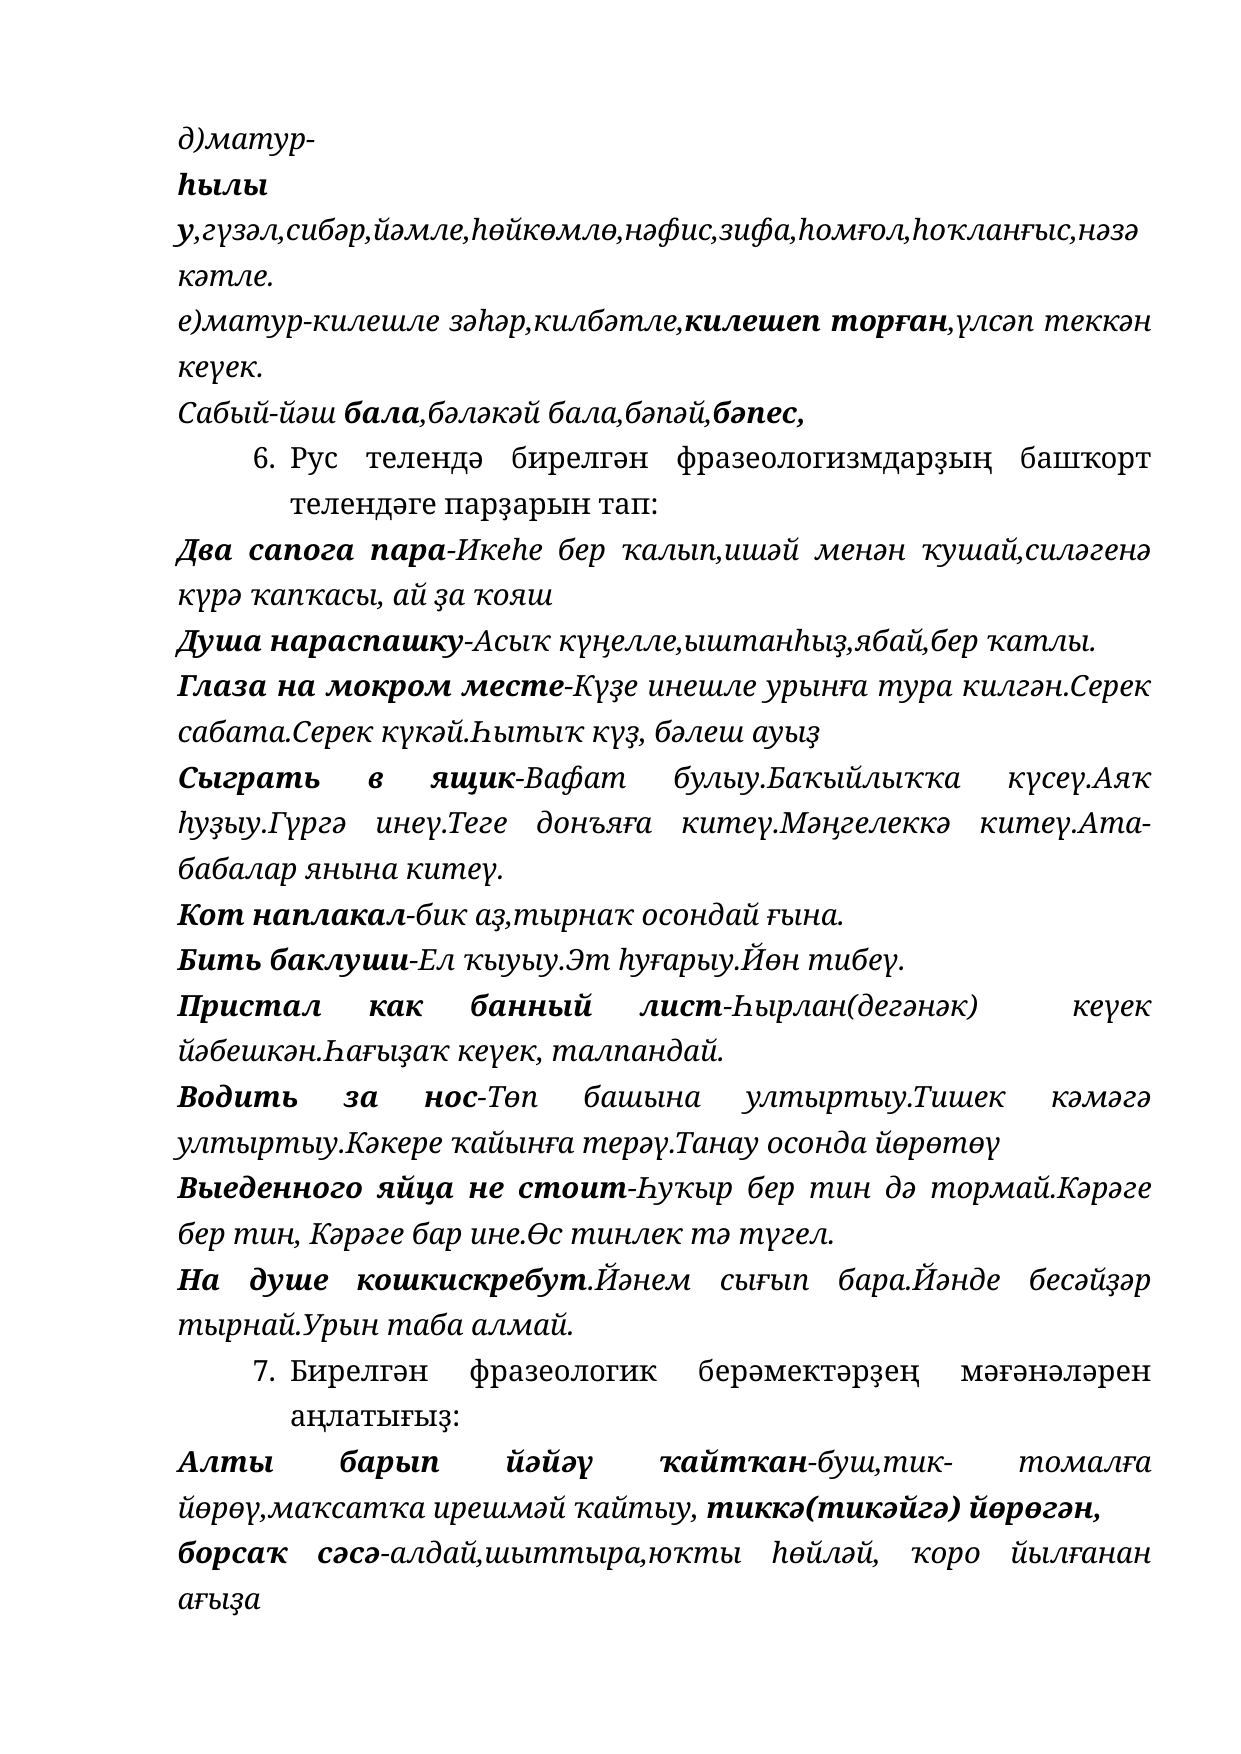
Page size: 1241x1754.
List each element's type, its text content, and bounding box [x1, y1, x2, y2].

list Бирелгән фразеологик берәмектәрҙең мәғәнәләрен аңлатығыҙ: [252, 1350, 1152, 1435]
text е)матур-килешле зәһәр,килбәтле,килешеп торған,үлсәп теккән кеүек. [177, 301, 1152, 386]
text Сабый-йәш бала,бәләкәй бала,бәпәй,бәпес, [177, 392, 1152, 432]
list Водить за нос-Төп башына ултыртыу.Тишек кәмәгә ултыртыу.Кәкере ҡайынға терәү.Танау осонда йөрөтөү [177, 1076, 1152, 1162]
list Бить баклуши-Ел ҡыуыу.Эт һуғарыу.Йөн тибеү. [177, 939, 1152, 979]
text борсаҡ сәсә-алдай,шыттыра,юҡты һөйләй, ҡоро йылғанан ағыҙа [177, 1532, 1152, 1618]
list Кот наплакал-бик аҙ,тырнаҡ осондай ғына. [177, 894, 1152, 933]
list Выеденного яйца не стоит-Һуҡыр бер тин дә тормай.Кәрәге бер тин, Кәрәге бар ине.Өс тинлек тә түгел. [177, 1167, 1152, 1253]
text д)матур- һылыу,гүзәл,сибәр,йәмле,һөйкөмлө,нәфис,зифа,һомғол,һоҡланғыс,нәзәкәтле. [177, 118, 1152, 295]
list Душа нараспашку-Асыҡ күңелле,ыштанһыҙ,ябай,бер ҡатлы. [177, 620, 1152, 660]
list Сыграть в ящик-Вафат булыу.Баҡыйлыҡҡа күсеү.Аяҡ һуҙыу.Гүргә инеү.Теге донъяға китеү.Мәңгелеккә китеү.Ата-бабалар янына китеү. [177, 757, 1152, 888]
text Алты барып йәйәү ҡайтҡан-буш,тик- томалға йөрөү,маҡсатҡа ирешмәй ҡайтыу, тиккә(тикәйгә) йөрөгән, [177, 1441, 1152, 1527]
list Рус телендә бирелгән фразеологизмдарҙың башҡорт телендәге парҙарын тап: [252, 437, 1152, 523]
list Глаза на мокром месте-Күҙе инешле урынға тура килгән.Серек сабата.Серек күкәй.Һытыҡ күҙ, бәлеш ауыҙ [177, 666, 1152, 751]
list Два сапога пара-Икеһе бер ҡалып,ишәй менән ҡушай,силәгенә күрә ҡапҡасы, ай ҙа ҡояш [177, 529, 1152, 614]
list На душе кошкискребут.Йәнем сығып бара.Йәнде бесәйҙәр тырнай.Урын таба алмай. [177, 1259, 1152, 1344]
list Пристал как банный лист-Һырлан(дегәнәк) кеүек йәбешкән.Һағыҙаҡ кеүек, талпандай. [177, 985, 1152, 1070]
